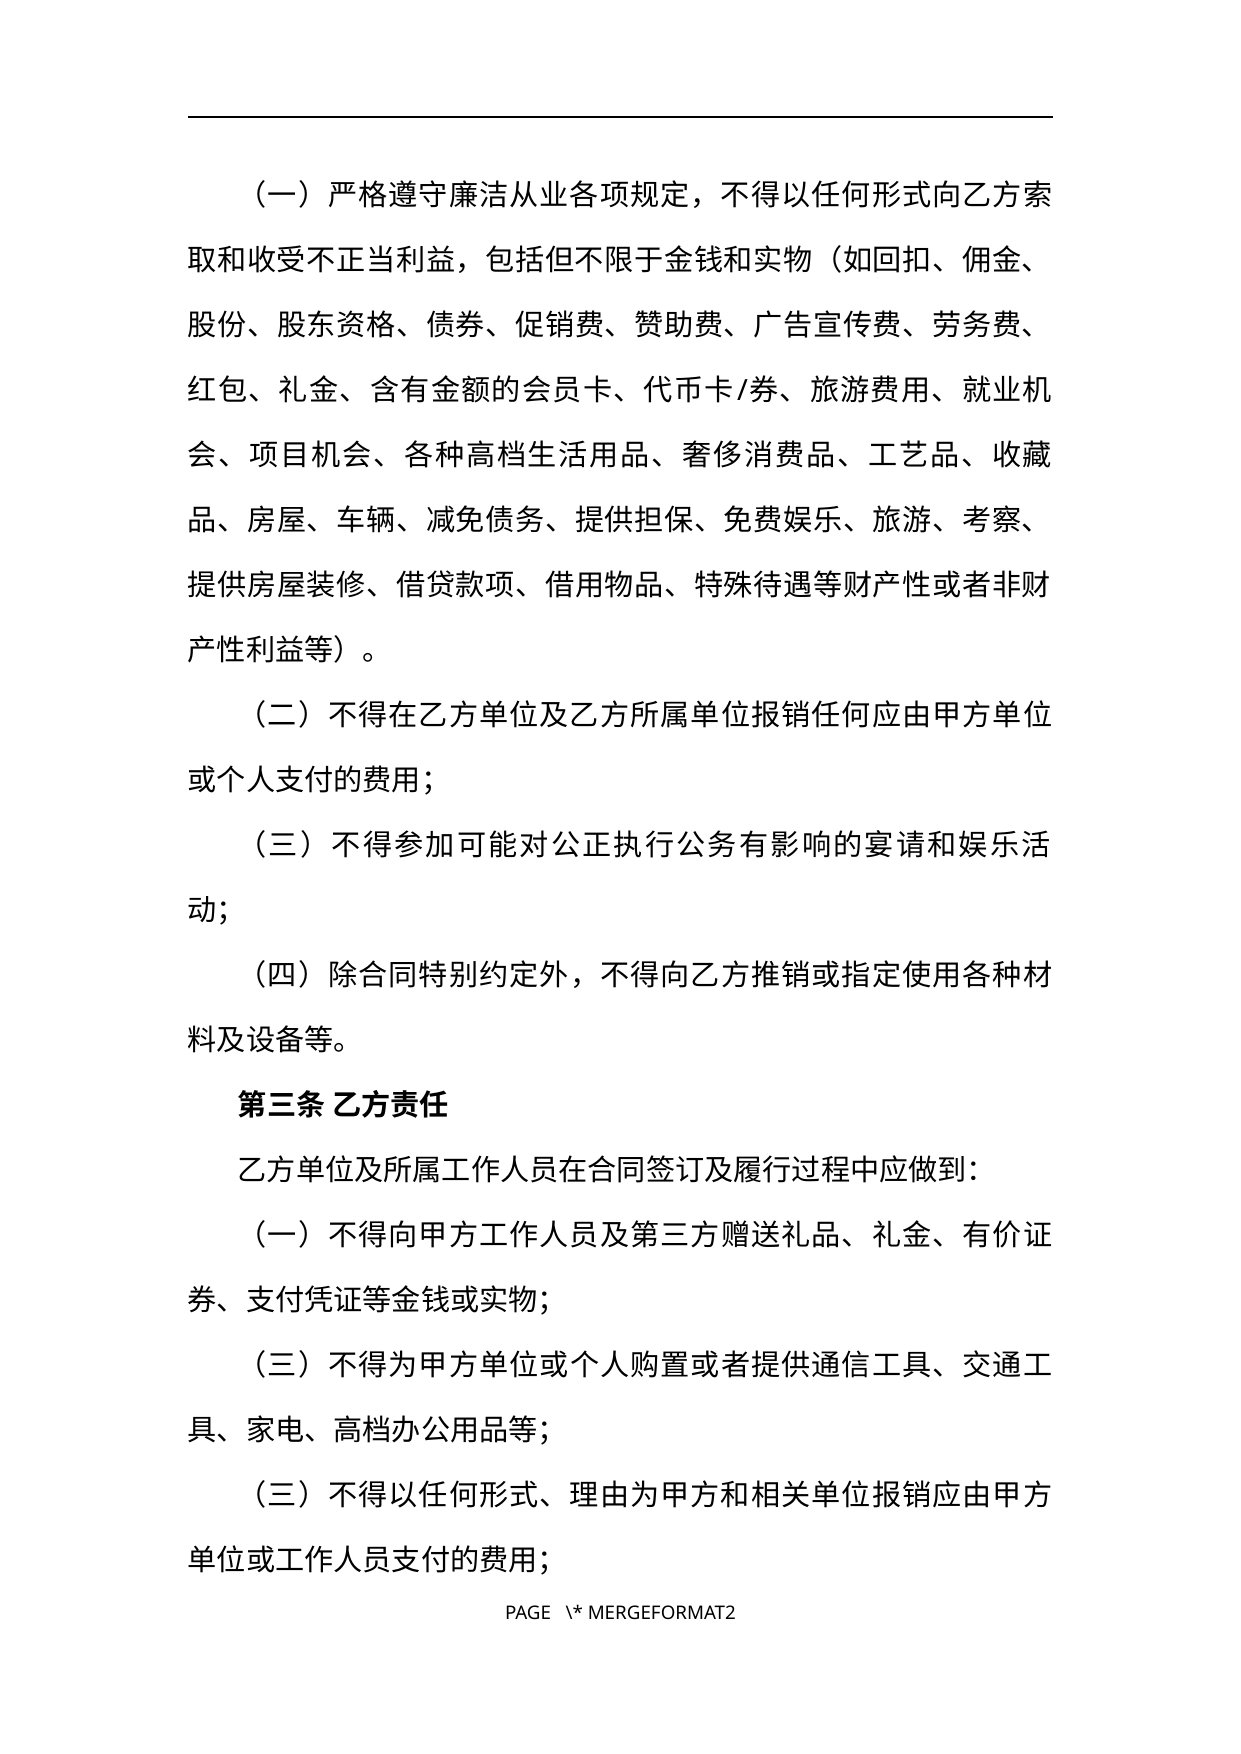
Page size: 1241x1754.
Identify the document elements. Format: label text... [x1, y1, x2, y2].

text （三）不得以任何形式、理由为甲方和相关单位报销应由甲方单位或工作人员支付的费用； [187, 1460, 1053, 1590]
text （三）不得为甲方单位或个人购置或者提供通信工具、交通工具、家电、高档办公用品等； [187, 1330, 1053, 1460]
text （一）严格遵守廉洁从业各项规定，不得以任何形式向乙方索取和收受不正当利益，包括但不限于金钱和实物（如回扣、佣金、股份、股东资格、债券、促销费、赞助费、广告宣传费、劳务费、红包、礼金、含有金额的会员卡、代币卡/券、旅游费用、就业机会、项目机会、各种高档生活用品、奢侈消费品、工艺品、收藏品、房屋、车辆、减免债务、提供担保、免费娱乐、旅游、考察、提供房屋装修、借贷款项、借用物品、特殊待遇等财产性或者非财产性利益等）。 [187, 160, 1053, 680]
text 乙方单位及所属工作人员在合同签订及履行过程中应做到： [187, 1135, 1053, 1200]
text 第三条 乙方责任 [187, 1070, 1053, 1135]
text （三）不得参加可能对公正执行公务有影响的宴请和娱乐活动； [187, 810, 1053, 940]
text （一）不得向甲方工作人员及第三方赠送礼品、礼金、有价证券、支付凭证等金钱或实物； [187, 1200, 1053, 1330]
text （二）不得在乙方单位及乙方所属单位报销任何应由甲方单位或个人支付的费用； [187, 680, 1053, 810]
text （四）除合同特别约定外，不得向乙方推销或指定使用各种材料及设备等。 [187, 940, 1053, 1070]
